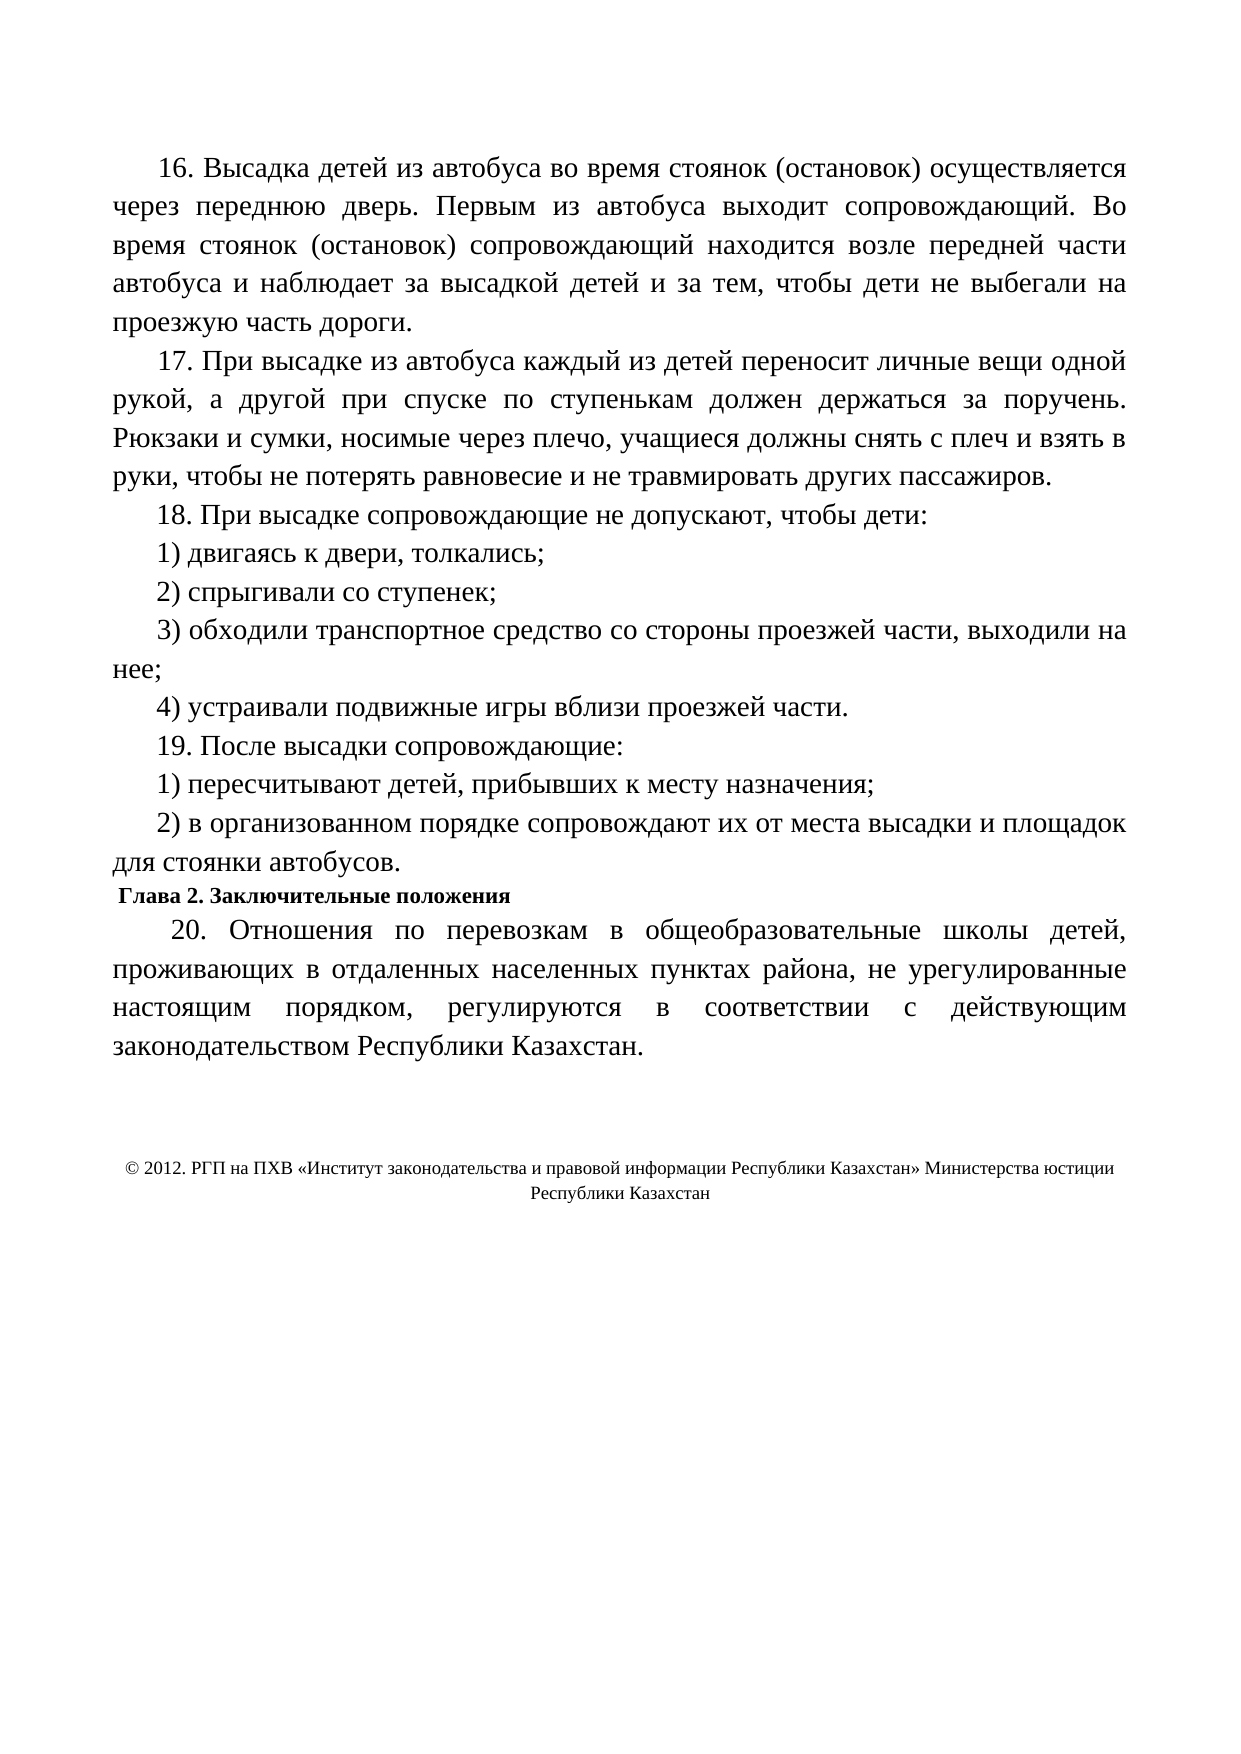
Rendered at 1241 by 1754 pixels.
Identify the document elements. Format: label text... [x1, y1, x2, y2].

text 18. При высадке сопровождающие не допускают, чтобы дети: [112, 497, 1128, 530]
text 19. После высадки сопровождающие: [112, 728, 1128, 762]
text 4) устраивали подвижные игры вблизи проезжей части. [112, 689, 1128, 723]
text 3) обходили транспортное средство со стороны проезжей части, выходили на нее; [112, 612, 1128, 684]
text Глава 2. Заключительные положения [112, 882, 1128, 909]
text 2) в организованном порядке сопровождают их от места высадки и площадок для стоянки автобусов. [112, 805, 1128, 877]
text 2) спрыгивали со ступенек; [112, 574, 1128, 607]
text 1) пересчитывают детей, прибывших к месту назначения; [112, 767, 1128, 800]
text © 2012. РГП на ПХВ «Институт законодательства и правовой информации Республики Казахстан» Министерства юстиции Республики Казахстан [112, 1157, 1128, 1204]
text 1) двигаясь к двери, толкались; [112, 535, 1128, 569]
text 16. Высадка детей из автобуса во время стоянок (остановок) осуществляется через переднюю дверь. Первым из автобуса выходит сопровождающий. Во время стоянок (остановок) сопровождающий находится возле передней части автобуса и наблюдает за высадкой детей и за тем, чтобы дети не выбегали на проезжую часть дороги. [112, 150, 1128, 338]
text 17. При высадке из автобуса каждый из детей переносит личные вещи одной рукой, а другой при спуске по ступенькам должен держаться за поручень. Рюкзаки и сумки, носимые через плечо, учащиеся должны снять с плеч и взять в руки, чтобы не потерять равновесие и не травмировать других пассажиров. [112, 343, 1128, 492]
text 20. Отношения по перевозкам в общеобразовательные школы детей, проживающих в отдаленных населенных пунктах района, не урегулированные настоящим порядком, регулируются в соответствии с действующим законодательством Республики Казахстан. [112, 912, 1128, 1062]
